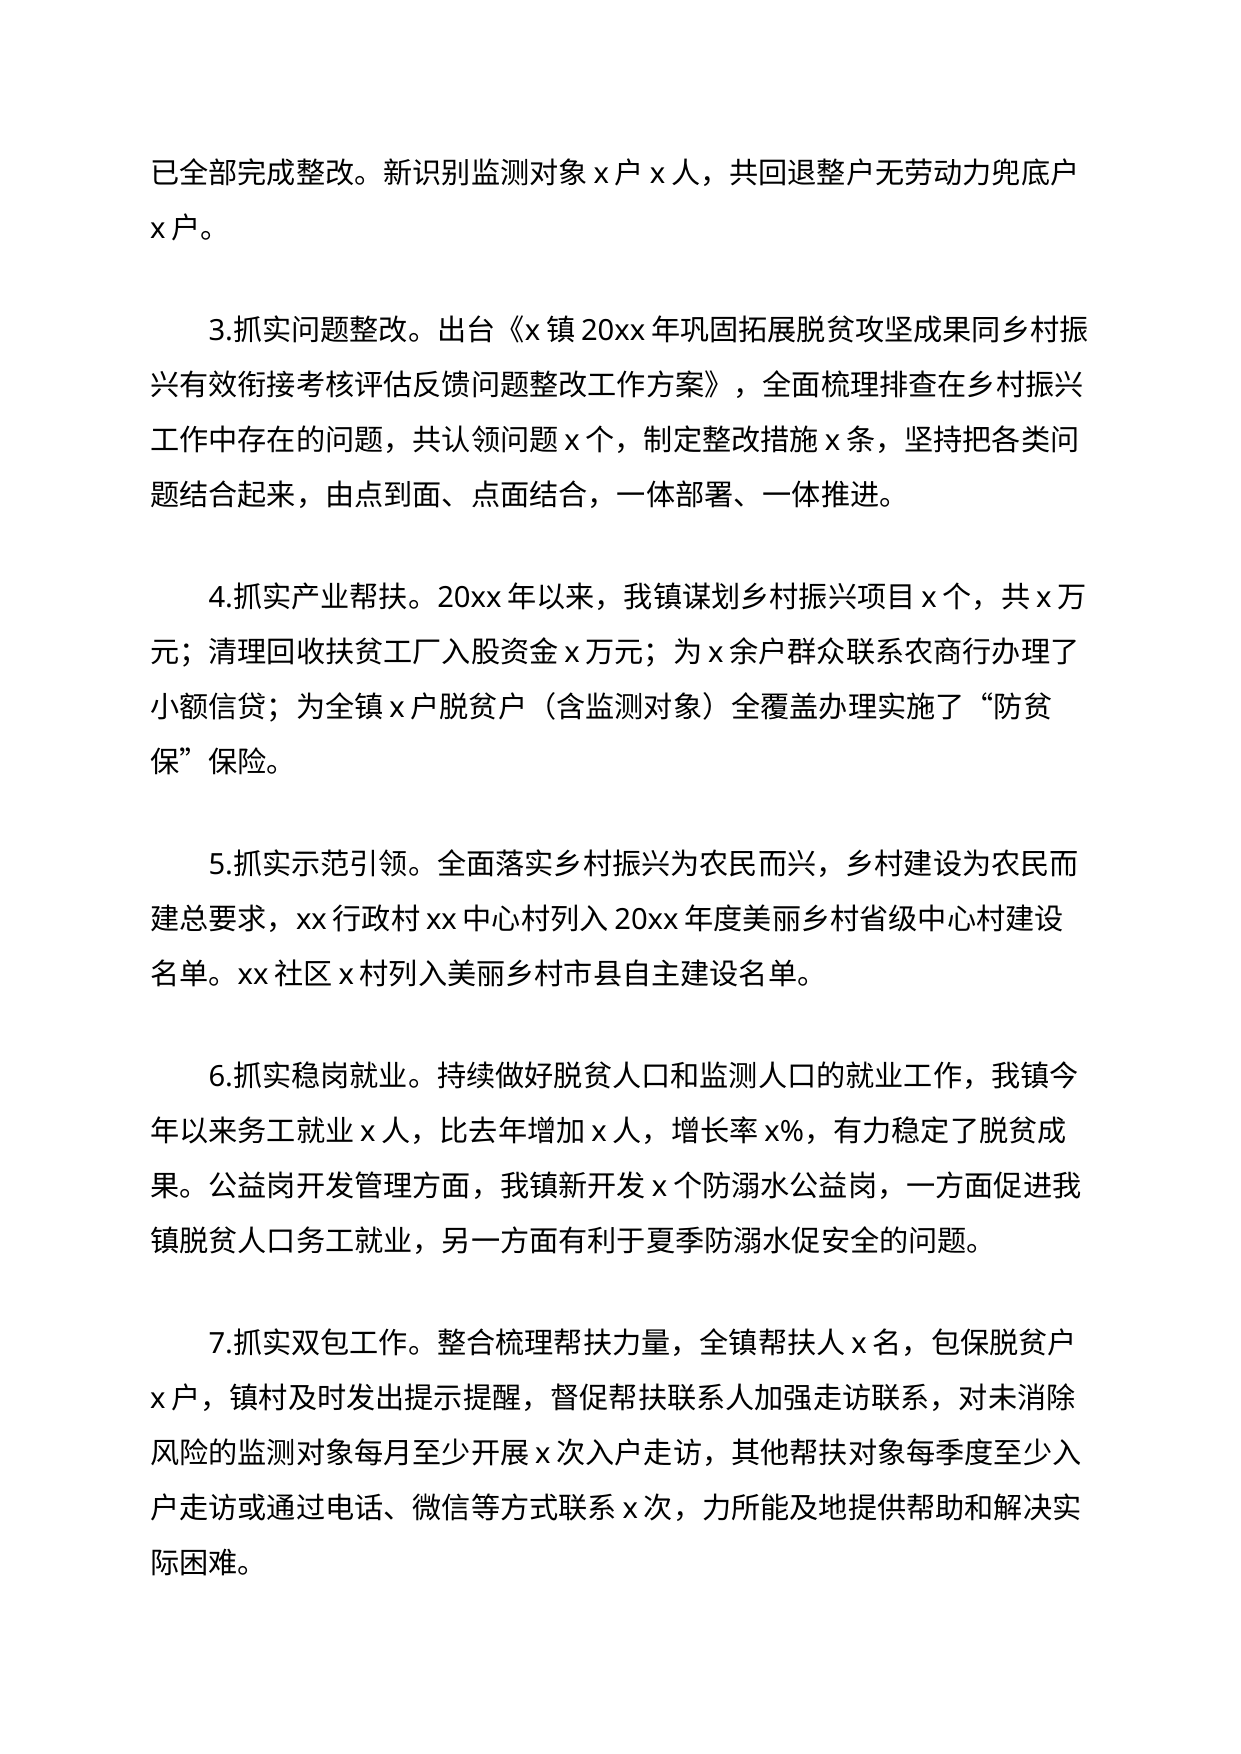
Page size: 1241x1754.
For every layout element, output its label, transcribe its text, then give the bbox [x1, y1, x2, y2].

text 5.抓实示范引领。全面落实乡村振兴为农民而兴，乡村建设为农民而建总要求，xx行政村xx中心村列入20xx年度美丽乡村省级中心村建设名单。xx社区x村列入美丽乡村市县自主建设名单。 [150, 840, 1090, 993]
text 4.抓实产业帮扶。20xx年以来，我镇谋划乡村振兴项目x个，共x万元；清理回收扶贫工厂入股资金x万元；为x余户群众联系农商行办理了小额信贷；为全镇x户脱贫户（含监测对象）全覆盖办理实施了“防贫保”保险。 [150, 574, 1090, 781]
text 3.抓实问题整改。出台《x镇20xx年巩固拓展脱贫攻坚成果同乡村振兴有效衔接考核评估反馈问题整改工作方案》，全面梳理排查在乡村振兴工作中存在的问题，共认领问题x个，制定整改措施x条，坚持把各类问题结合起来，由点到面、点面结合，一体部署、一体推进。 [150, 307, 1090, 514]
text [150, 150, 1090, 247]
text 6.抓实稳岗就业。持续做好脱贫人口和监测人口的就业工作，我镇今年以来务工就业x人，比去年增加x人，增长率x%，有力稳定了脱贫成果。公益岗开发管理方面，我镇新开发x个防溺水公益岗，一方面促进我镇脱贫人口务工就业，另一方面有利于夏季防溺水促安全的问题。 [150, 1052, 1090, 1260]
text 7.抓实双包工作。整合梳理帮扶力量，全镇帮扶人x名，包保脱贫户x户，镇村及时发出提示提醒，督促帮扶联系人加强走访联系，对未消除风险的监测对象每月至少开展x次入户走访，其他帮扶对象每季度至少入户走访或通过电话、微信等方式联系x次，力所能及地提供帮助和解决实际困难。 [150, 1319, 1090, 1581]
